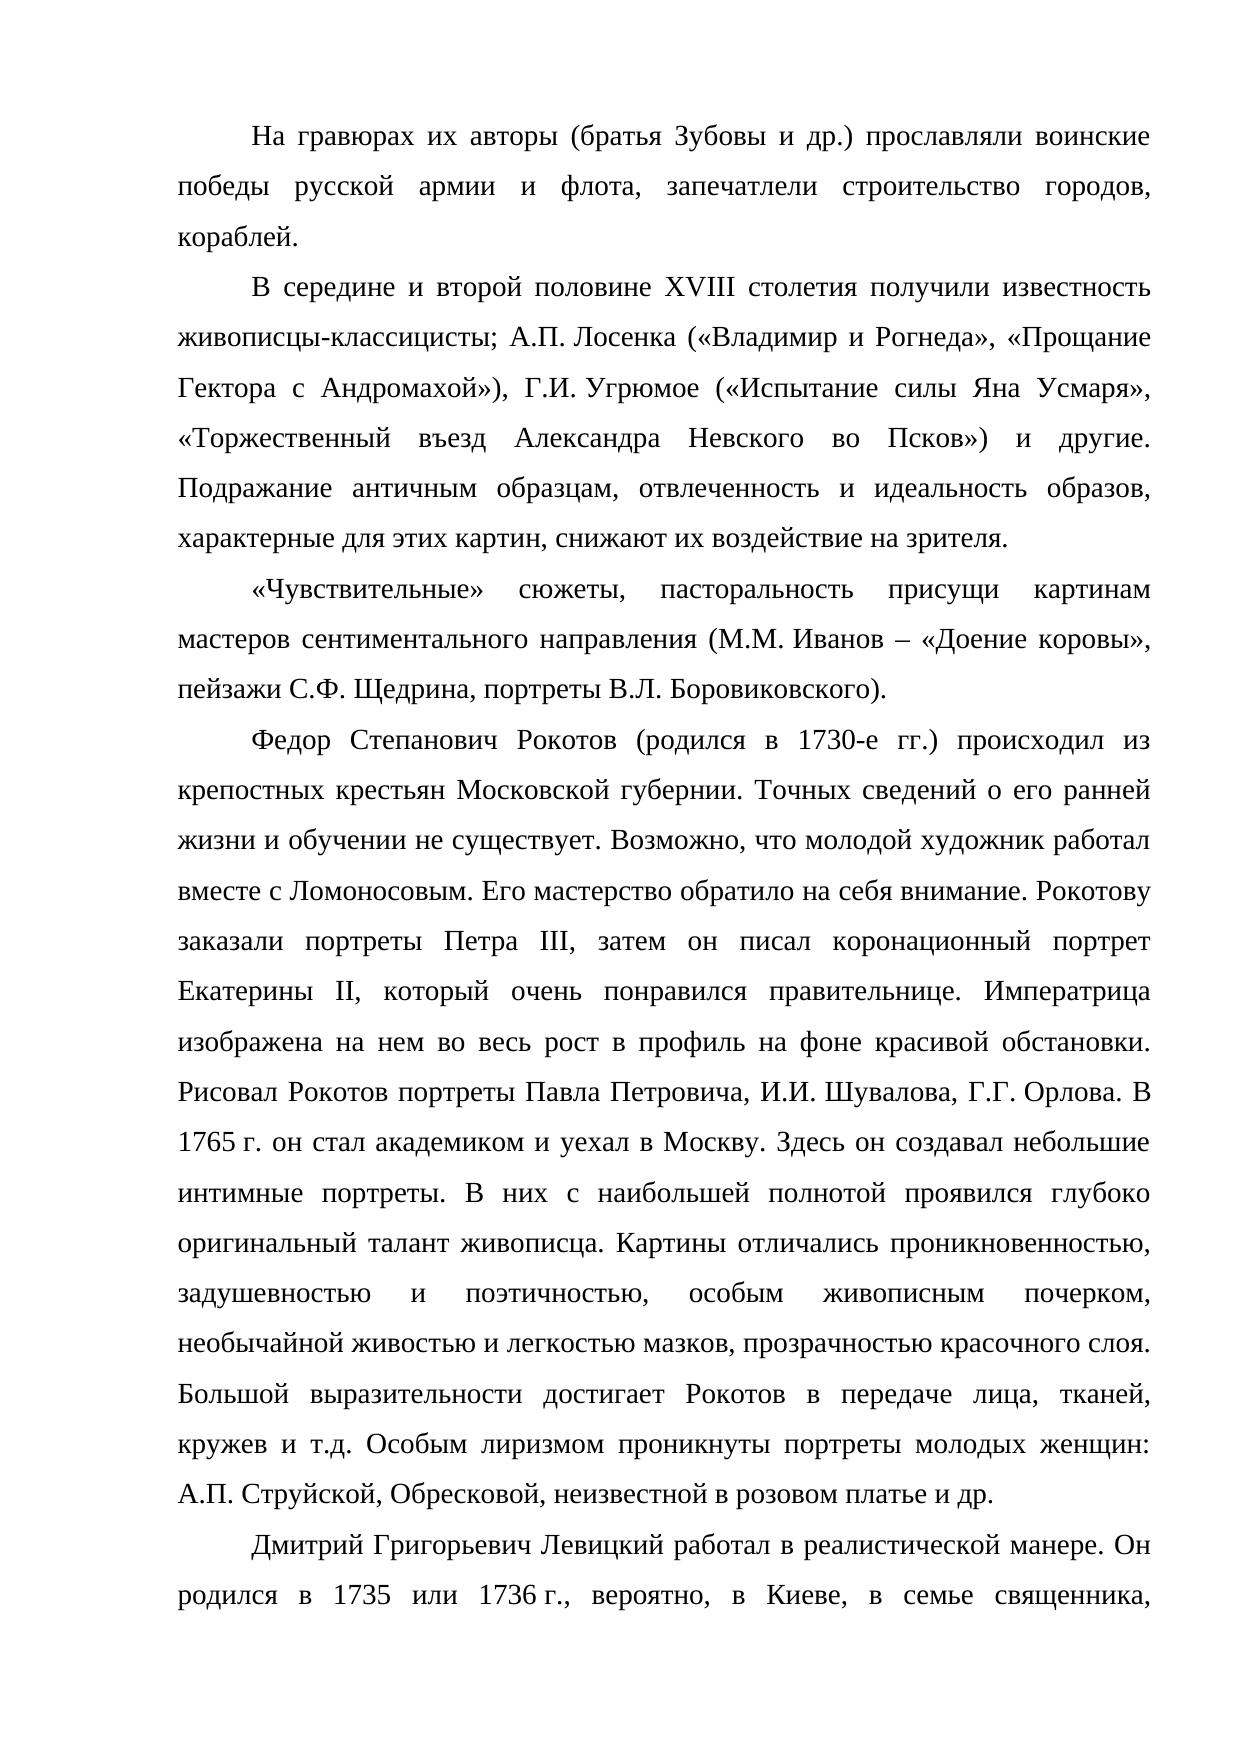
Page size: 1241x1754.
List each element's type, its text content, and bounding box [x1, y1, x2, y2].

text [177, 1527, 1152, 1611]
text «Чувствительные» сюжеты, пасторальность присущи картинам мастеров сентиментального направления (М.М. Иванов – «Доение коровы», пейзажи С.Ф. Щедрина, портреты В.Л. Боровиковского). [177, 571, 1152, 705]
text На гравюрах их авторы (братья Зубовы и др.) прославляли воинские победы русской армии и флота, запечатлели строительство городов, кораблей. [177, 118, 1152, 252]
text В середине и второй половине XVIII столетия получили известность живописцы-классицисты; А.П. Лосенка («Владимир и Рогнеда», «Прощание Гектора с Андромахой»), Г.И. Угрюмое («Испытание силы Яна Усмаря», «Торжественный въезд Александра Невского во Псков») и другие. Подражание античным образцам, отвлеченность и идеальность образов, характерные для этих картин, снижают их воздействие на зрителя. [177, 269, 1152, 554]
text Федор Степанович Рокотов (родился в 1730-е гг.) происходил из крепостных крестьян Московской губернии. Точных сведений о его ранней жизни и обучении не существует. Возможно, что молодой художник работал вместе с Ломоносовым. Его мастерство обратило на себя внимание. Рокотову заказали портреты Петра III, затем он писал коронационный портрет Екатерины II, который очень понравился правительнице. Императрица изображена на нем во весь рост в профиль на фоне красивой обстановки. Рисовал Рокотов портреты Павла Петровича, И.И. Шувалова, Г.Г. Орлова. В 1765 г. он стал академиком и уехал в Москву. Здесь он создавал небольшие интимные портреты. В них с наибольшей полнотой проявился глубоко оригинальный талант живописца. Картины отличались проникновенностью, задушевностью и поэтичностью, особым живописным почерком, необычайной живостью и легкостью мазков, прозрачностью красочного слоя. Большой выразительности достигает Рокотов в передаче лица, тканей, кружев и т.д. Особым лиризмом проникнуты портреты молодых женщин: А.П. Струйской, Обресковой, неизвестной в розовом платье и др. [177, 722, 1152, 1510]
